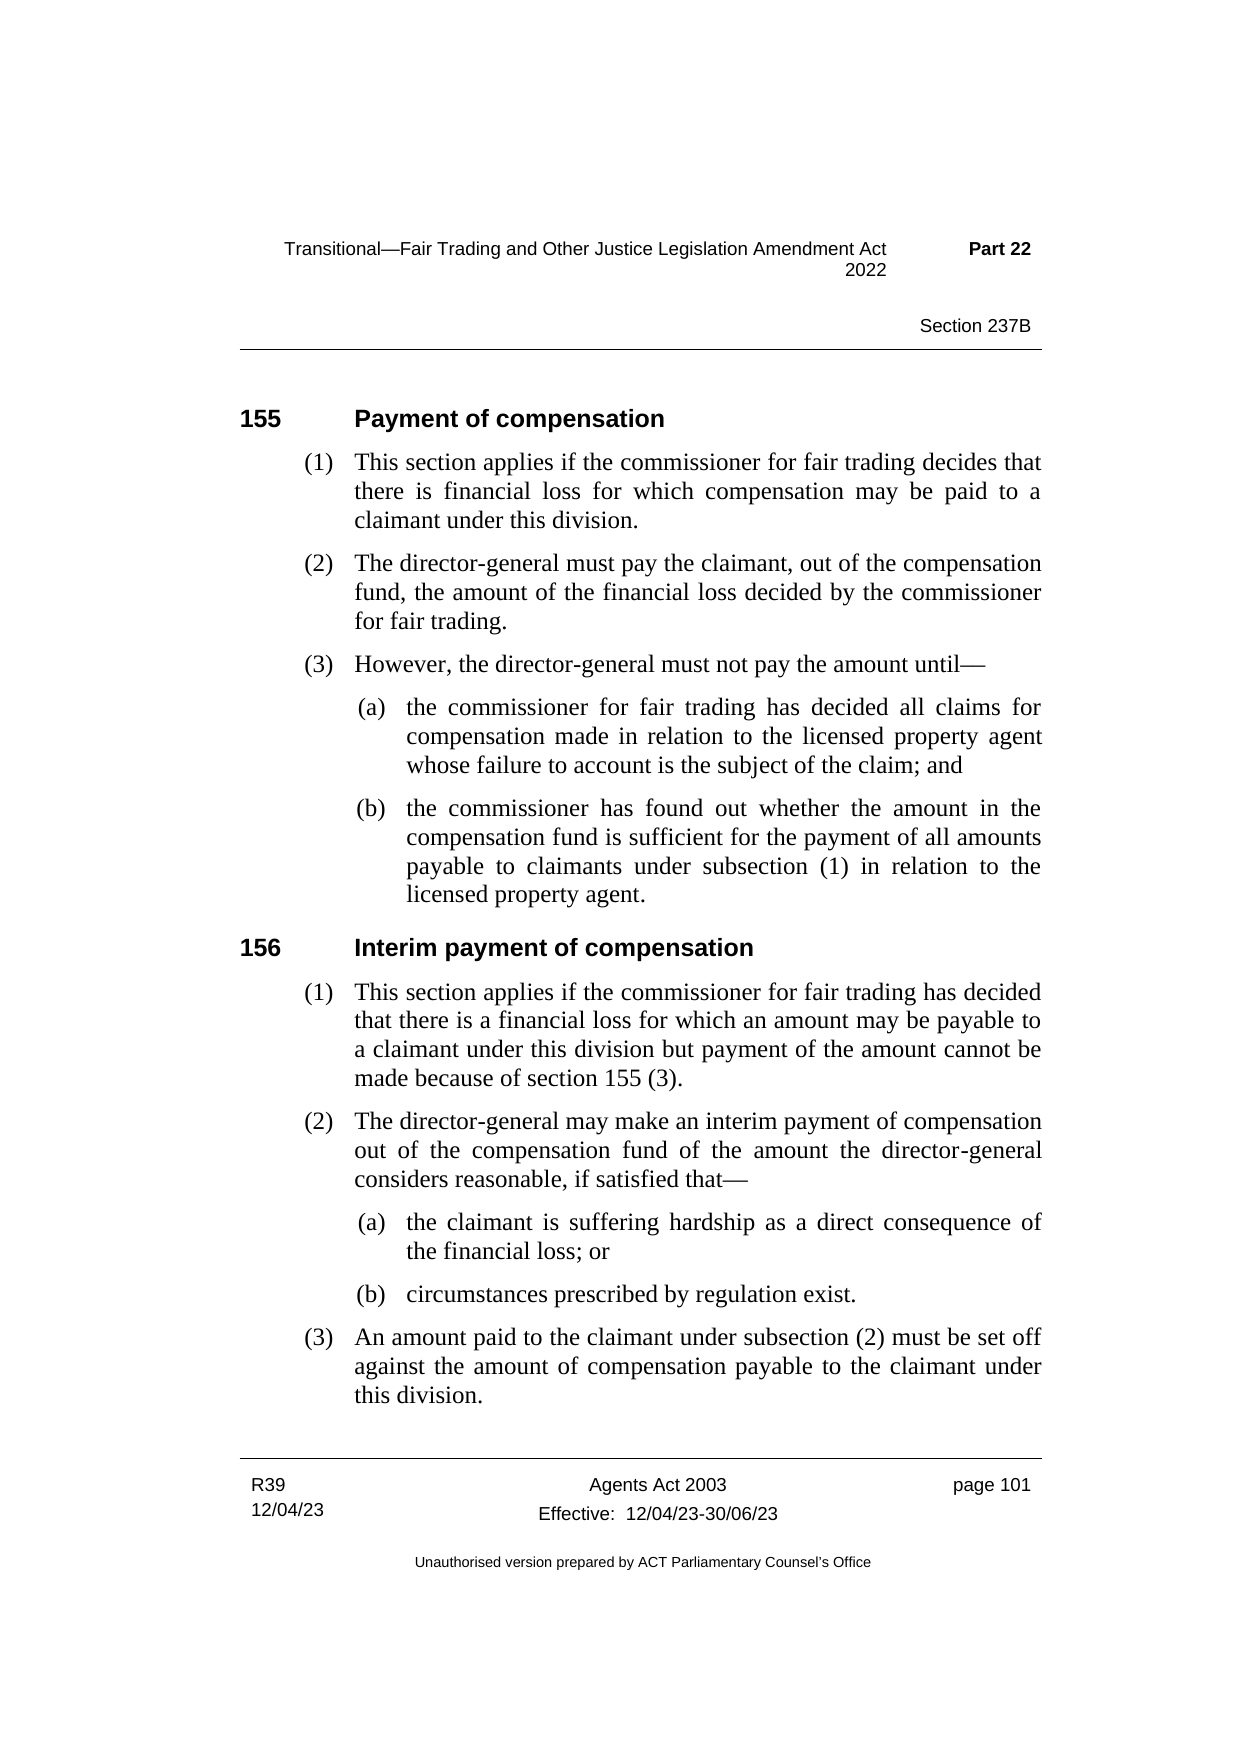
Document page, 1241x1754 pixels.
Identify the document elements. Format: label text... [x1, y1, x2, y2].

text (2) The director-general may make an interim payment of compensation out of the compensation fund of the amount the director-general considers reasonable, if satisfied that— [239, 1106, 1042, 1192]
text (1) This section applies if the commissioner for fair trading decides that there is financial loss for which compensation may be paid to a claimant under this division. [239, 447, 1042, 534]
text 156 Interim payment of compensation [239, 933, 1042, 962]
text 155 Payment of compensation [239, 404, 1042, 433]
text (2) The director-general must pay the claimant, out of the compensation fund, the amount of the financial loss decided by the commissioner for fair trading. [239, 548, 1042, 634]
text (3) An amount paid to the claimant under subsection (2) must be set off against the amount of compensation payable to the claimant under this division. [239, 1322, 1042, 1409]
text (1) This section applies if the commissioner for fair trading has decided that there is a financial loss for which an amount may be payable to a claimant under this division but payment of the amount cannot be made because of section 155 (3). [239, 977, 1042, 1092]
text (b) the commissioner has found out whether the amount in the compensation fund is sufficient for the payment of all amounts payable to claimants under subsection (1) in relation to the licensed property agent. [239, 793, 1042, 908]
text (3) However, the director-general must not pay the amount until–– [239, 649, 1042, 678]
text (a) the commissioner for fair trading has decided all claims for compensation made in relation to the licensed property agent whose failure to account is the subject of the claim; and [239, 692, 1042, 779]
text (a) the claimant is suffering hardship as a direct consequence of the financial loss; or [239, 1207, 1042, 1264]
text (b) circumstances prescribed by regulation exist. [239, 1279, 1042, 1308]
